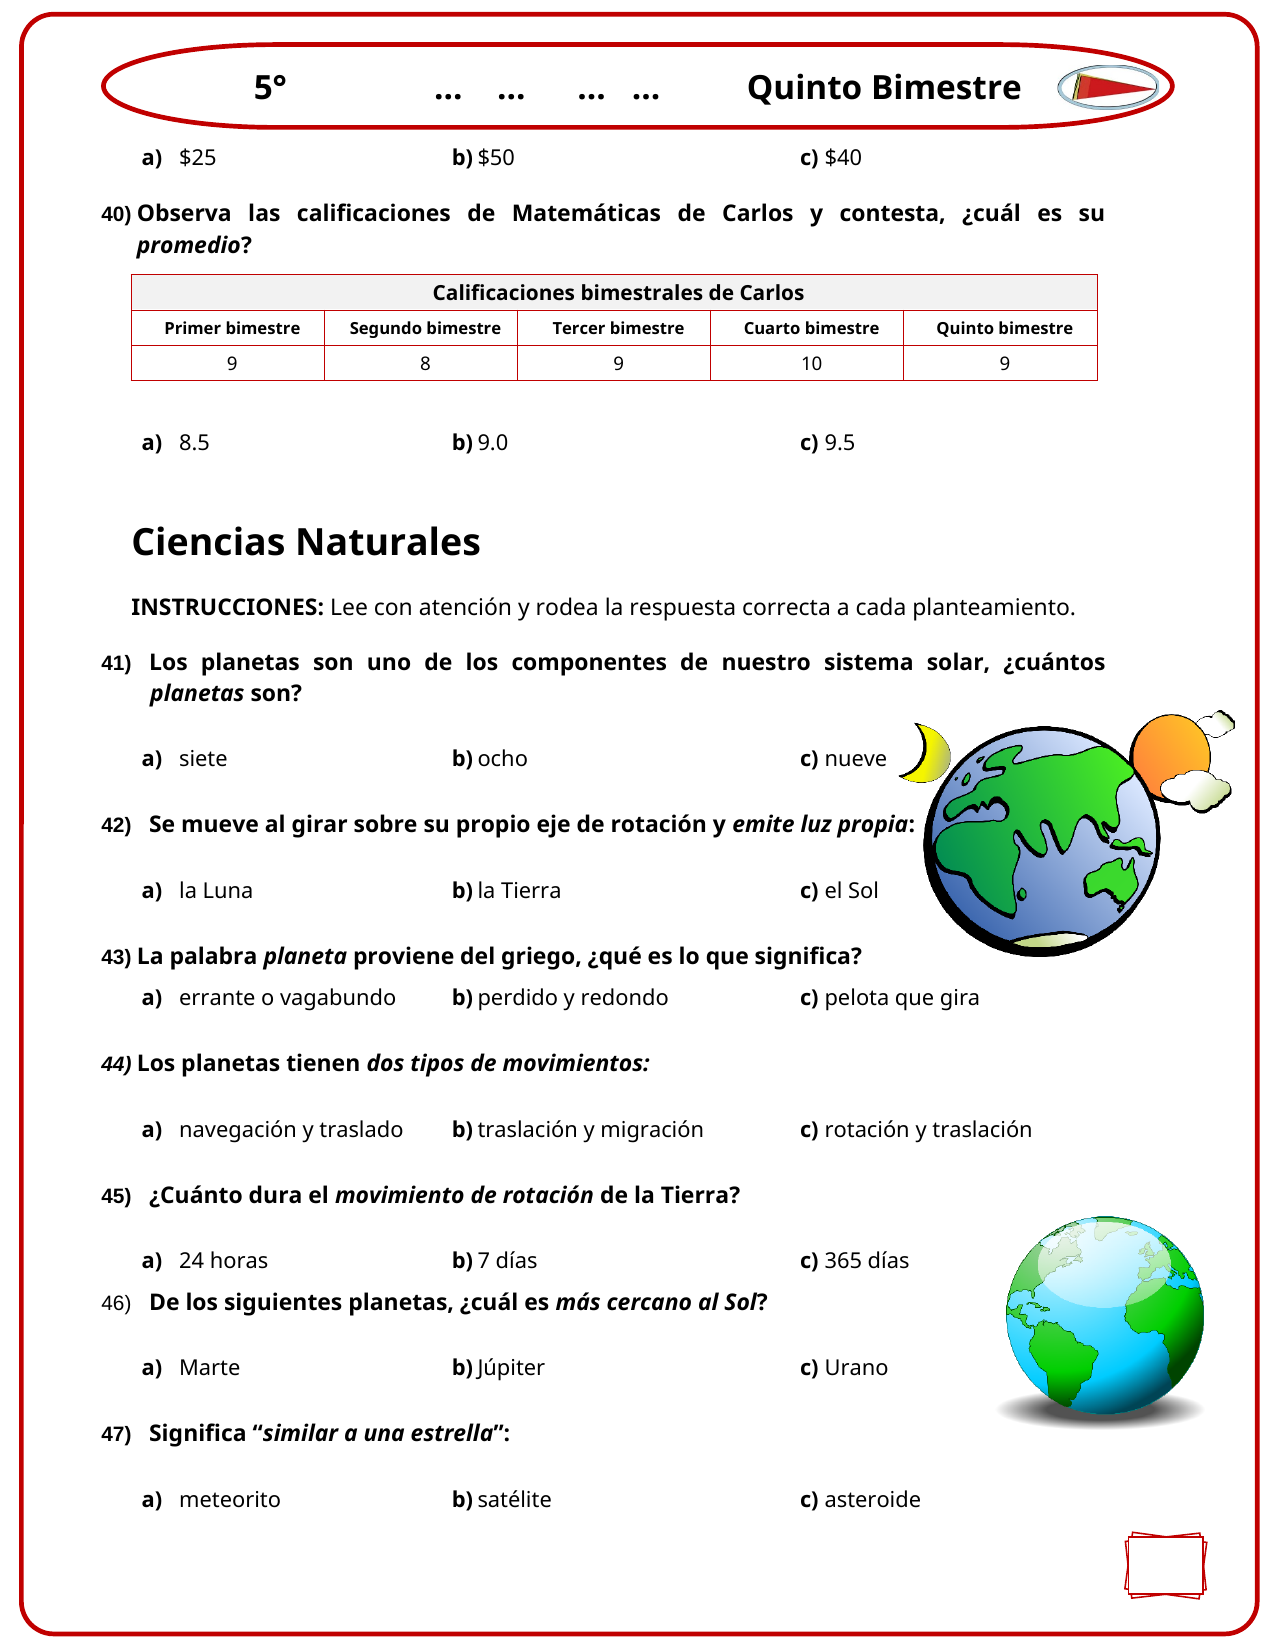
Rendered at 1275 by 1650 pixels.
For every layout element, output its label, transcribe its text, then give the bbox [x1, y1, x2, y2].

table_header traslación y migración [440, 1103, 788, 1154]
table_cell 9 [904, 346, 1097, 380]
list ¿Cuánto dura el movimiento de rotación de la Tierra? [131, 1178, 1106, 1210]
table_header nueve [789, 732, 1136, 784]
table_cell 9 [518, 346, 710, 380]
table_header $40 [789, 131, 1136, 183]
list Observa las calificaciones de Matemáticas de Carlos y contesta, ¿cuál es su promedio? [131, 197, 1106, 260]
table_header perdido y redondo [440, 971, 788, 1023]
table_cell Tercer bimestre [518, 311, 710, 345]
list Significa “similar a una estrella”: [131, 1417, 1106, 1448]
table_header siete [93, 732, 440, 784]
table_header $50 [440, 131, 788, 183]
table_header Júpiter [440, 1341, 788, 1393]
list Los planetas tienen dos tipos de movimientos: [131, 1047, 1106, 1078]
table_header 8.5 [93, 416, 440, 468]
text INSTRUCCIONES: Lee con atención y rodea la respuesta correcta a cada planteamiento. [131, 591, 1168, 622]
picture [995, 1216, 1206, 1430]
table_header pelota que gira [789, 971, 1136, 1023]
table_cell Segundo bimestre [325, 311, 517, 345]
table_cell Primer bimestre [132, 311, 324, 345]
picture [1150, 105, 1160, 110]
table_cell 9 [132, 346, 324, 380]
table_header la Tierra [440, 864, 788, 916]
table_header rotación y traslación [789, 1103, 1136, 1154]
table_header Urano [789, 1341, 995, 1393]
table_header satélite [440, 1473, 788, 1525]
table_header 24 horas [93, 1234, 440, 1286]
table_header navegación y traslado [93, 1103, 440, 1154]
table_header 7 días [440, 1234, 788, 1286]
table_header meteorito [93, 1473, 440, 1525]
table_header la Luna [93, 864, 440, 916]
table_header 365 días [789, 1234, 995, 1286]
list Se mueve al girar sobre su propio eje de rotación y emite luz propia: [131, 808, 1106, 840]
table_header Marte [93, 1341, 440, 1393]
list La palabra planeta proviene del griego, ¿qué es lo que significa? [131, 940, 1106, 971]
picture [1057, 65, 1160, 110]
table_cell 8 [325, 346, 517, 380]
table_cell Cuarto bimestre [711, 311, 903, 345]
table_header el Sol [789, 864, 1136, 916]
table_cell 10 [711, 346, 903, 380]
list Los planetas son uno de los componentes de nuestro sistema solar, ¿cuántos planetas son? [131, 646, 1106, 708]
table_cell Quinto bimestre [904, 311, 1097, 345]
text Ciencias Naturales [131, 516, 1168, 567]
table_header errante o vagabundo [93, 971, 440, 1023]
table_header 9.0 [440, 416, 788, 468]
table_header Calificaciones bimestrales de Carlos [132, 275, 1097, 309]
list De los siguientes planetas, ¿cuál es más cercano al Sol? [131, 1286, 995, 1317]
table_header 9.5 [789, 416, 1136, 468]
table_header $25 [93, 131, 440, 183]
picture [898, 710, 1235, 957]
table_header asteroide [789, 1473, 1136, 1525]
table_header ocho [440, 732, 788, 784]
